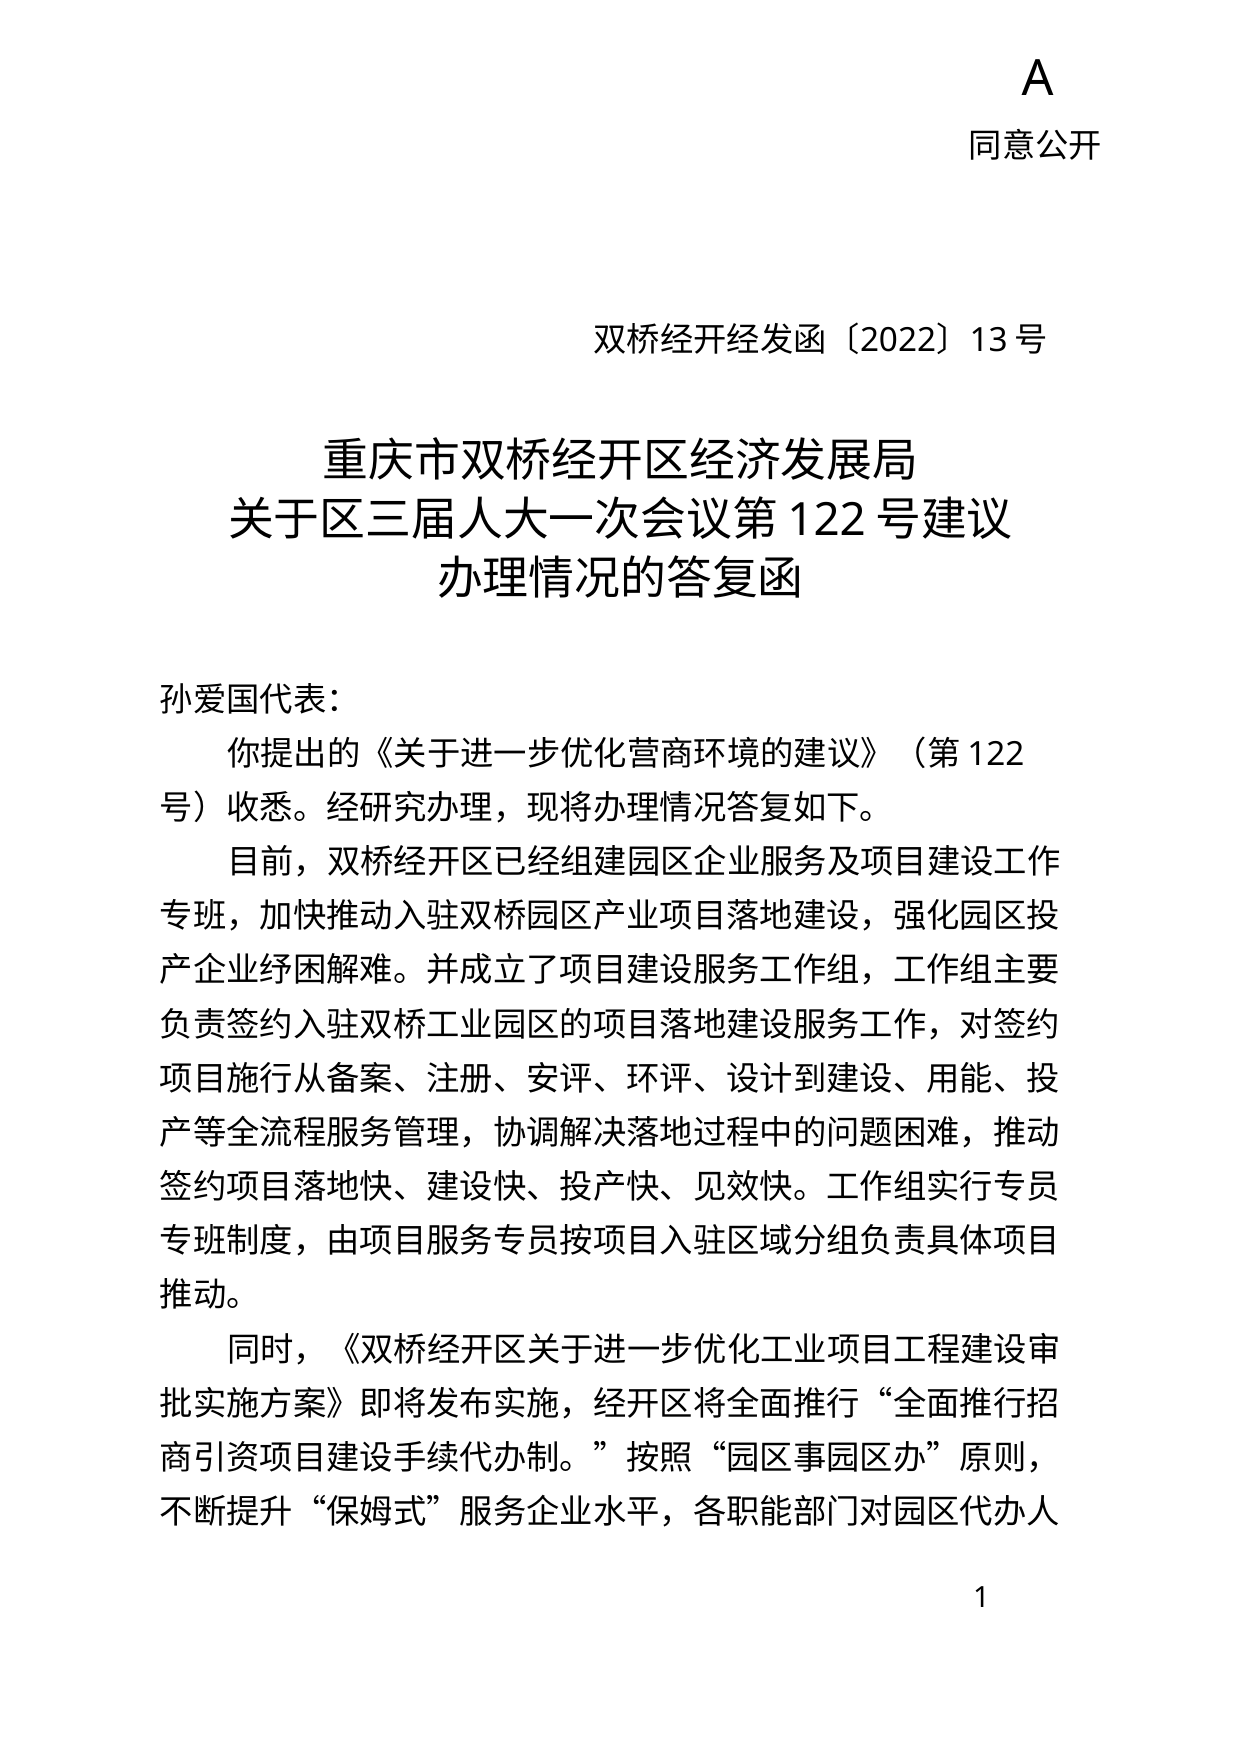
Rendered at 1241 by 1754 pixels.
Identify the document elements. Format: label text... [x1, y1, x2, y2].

text 关于区三届人大一次会议第122号建议 [159, 489, 1081, 547]
text 孙爱国代表： [159, 668, 1081, 722]
text 你提出的《关于进一步优化营商环境的建议》（第122号）收悉。经研究办理，现将办理情况答复如下。 [159, 722, 1081, 830]
text 目前，双桥经开区已经组建园区企业服务及项目建设工作专班，加快推动入驻双桥园区产业项目落地建设，强化园区投产企业纾困解难。并成立了项目建设服务工作组，工作组主要负责签约入驻双桥工业园区的项目落地建设服务工作，对签约项目施行从备案、注册、安评、环评、设计到建设、用能、投产等全流程服务管理，协调解决落地过程中的问题困难，推动签约项目落地快、建设快、投产快、见效快。工作组实行专员专班制度，由项目服务专员按项目入驻区域分组负责具体项目推动。 [159, 830, 1081, 1318]
text 重庆市双桥经开区经济发展局 [159, 427, 1081, 489]
text 办理情况的答复函 [159, 547, 1081, 606]
text 双桥经开经发函〔2022〕13号 [159, 302, 1047, 364]
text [159, 1318, 1081, 1534]
